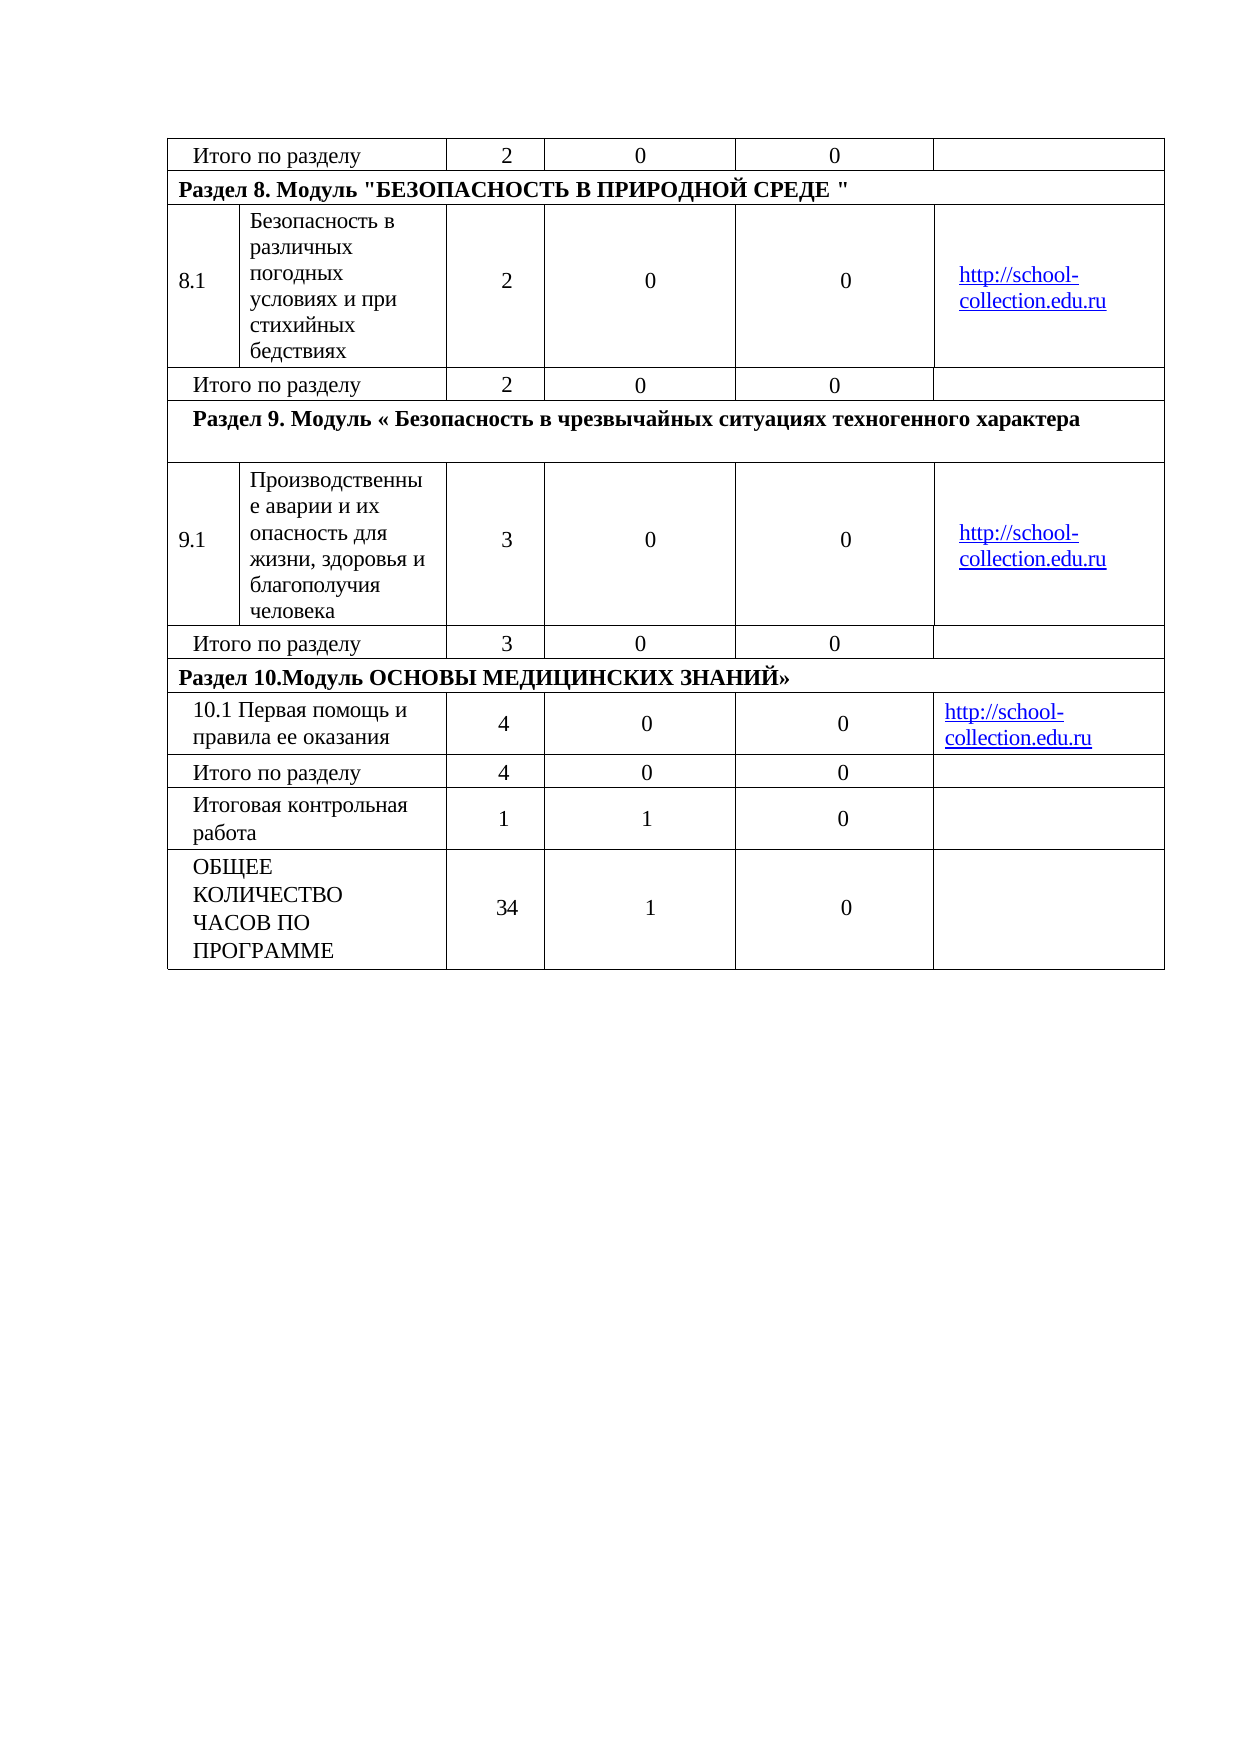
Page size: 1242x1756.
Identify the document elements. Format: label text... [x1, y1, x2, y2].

table_header 2 [447, 139, 544, 170]
table_cell [934, 368, 1164, 400]
table_cell Производственны е аварии и их опасность для жизни, здоровья и благополучия человека [240, 463, 446, 625]
table_cell 3 [447, 626, 544, 658]
table_header 0 [545, 139, 735, 170]
table_cell 1 [545, 788, 735, 849]
table_cell 0 [736, 463, 934, 625]
table_cell Итого по разделу [168, 368, 446, 400]
table_cell 0 [736, 850, 933, 969]
table_header Итого по разделу [168, 139, 446, 170]
table_cell 2 [447, 368, 544, 400]
table_cell 0 [545, 463, 735, 625]
table_header 0 [736, 139, 933, 170]
table_cell Итоговая контрольная работа [168, 788, 446, 849]
table_cell http://school- collection.edu.ru [935, 205, 1164, 367]
table_cell 0 [736, 755, 933, 787]
table_cell 0 [736, 788, 933, 849]
table_cell Раздел 9. Модуль « Безопасность в чрезвычайных ситуациях техногенного характера [168, 401, 1164, 462]
table_cell 0 [545, 368, 735, 400]
table_cell ОБЩЕЕ КОЛИЧЕСТВО ЧАСОВ ПО ПРОГРАММЕ [168, 850, 446, 969]
table_cell 1 [447, 788, 544, 849]
table_cell 0 [545, 755, 735, 787]
table_cell [934, 626, 1164, 658]
table_cell [934, 755, 1164, 787]
table_header [934, 139, 1164, 170]
table_cell 1 [545, 850, 735, 969]
table_cell 0 [545, 693, 735, 754]
table_cell 0 [736, 693, 933, 754]
table_cell Итого по разделу [168, 755, 446, 787]
table_cell 8.1 [168, 205, 239, 367]
table_cell Безопасность в различных погодных условиях и при стихийных бедствиях [240, 205, 446, 367]
table_cell 0 [545, 626, 735, 658]
table_cell 4 [447, 755, 544, 787]
table_cell 0 [545, 205, 735, 367]
table_cell http://school- collection.edu.ru [935, 463, 1164, 625]
table_cell 0 [736, 205, 934, 367]
table_cell 10.1 Первая помощь и правила ее оказания [168, 693, 446, 754]
table_cell 0 [736, 368, 933, 400]
table_cell 2 [447, 205, 544, 367]
table_cell Итого по разделу [168, 626, 446, 658]
table_cell [934, 850, 1164, 969]
table_cell 0 [736, 626, 933, 658]
table_cell 3 [447, 463, 544, 625]
table_cell Раздел 10.Модуль ОСНОВЫ МЕДИЦИНСКИХ ЗНАНИЙ» [168, 659, 1164, 692]
table_cell 34 [447, 850, 544, 969]
table_cell http://school- collection.edu.ru [934, 693, 1164, 754]
table_cell 4 [447, 693, 544, 754]
table_cell Раздел 8. Модуль "БЕЗОПАСНОСТЬ В ПРИРОДНОЙ СРЕДЕ " [168, 171, 1164, 204]
table_cell [934, 788, 1164, 849]
table_cell 9.1 [168, 463, 239, 625]
